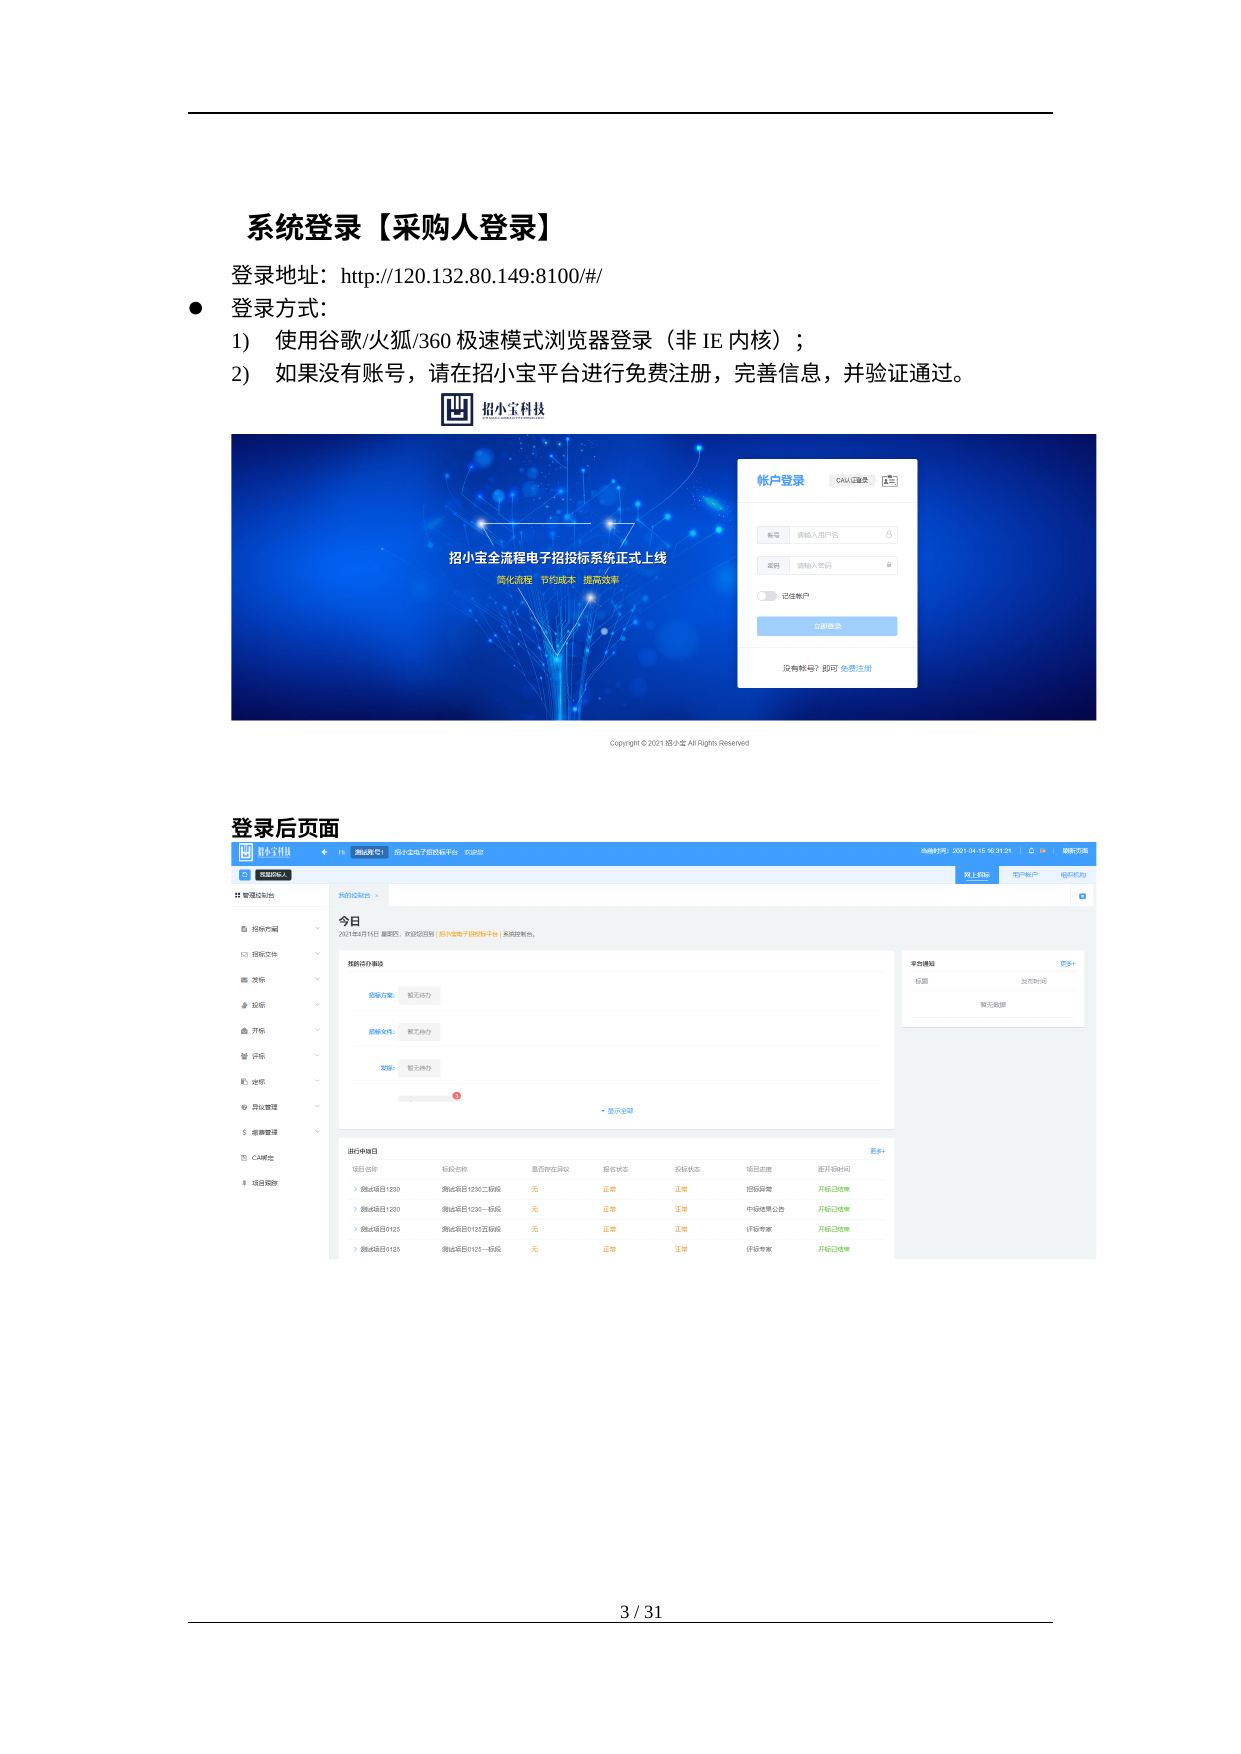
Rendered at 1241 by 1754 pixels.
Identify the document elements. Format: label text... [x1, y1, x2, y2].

picture [231, 387, 1097, 788]
list 登录方式： [187, 290, 1053, 323]
picture [231, 842, 1097, 1259]
list 如果没有账号，请在招小宝平台进行免费注册，完善信息，并验证通过。 [231, 355, 1053, 387]
subtitle 系统登录【采购人登录】 [187, 193, 1053, 258]
text 登录后页面 [187, 810, 1053, 843]
text 登录地址：http://120.132.80.149:8100/#/ [187, 258, 1053, 290]
list 使用谷歌/火狐/360 极速模式浏览器登录（非 IE 内核）； [231, 323, 1053, 355]
